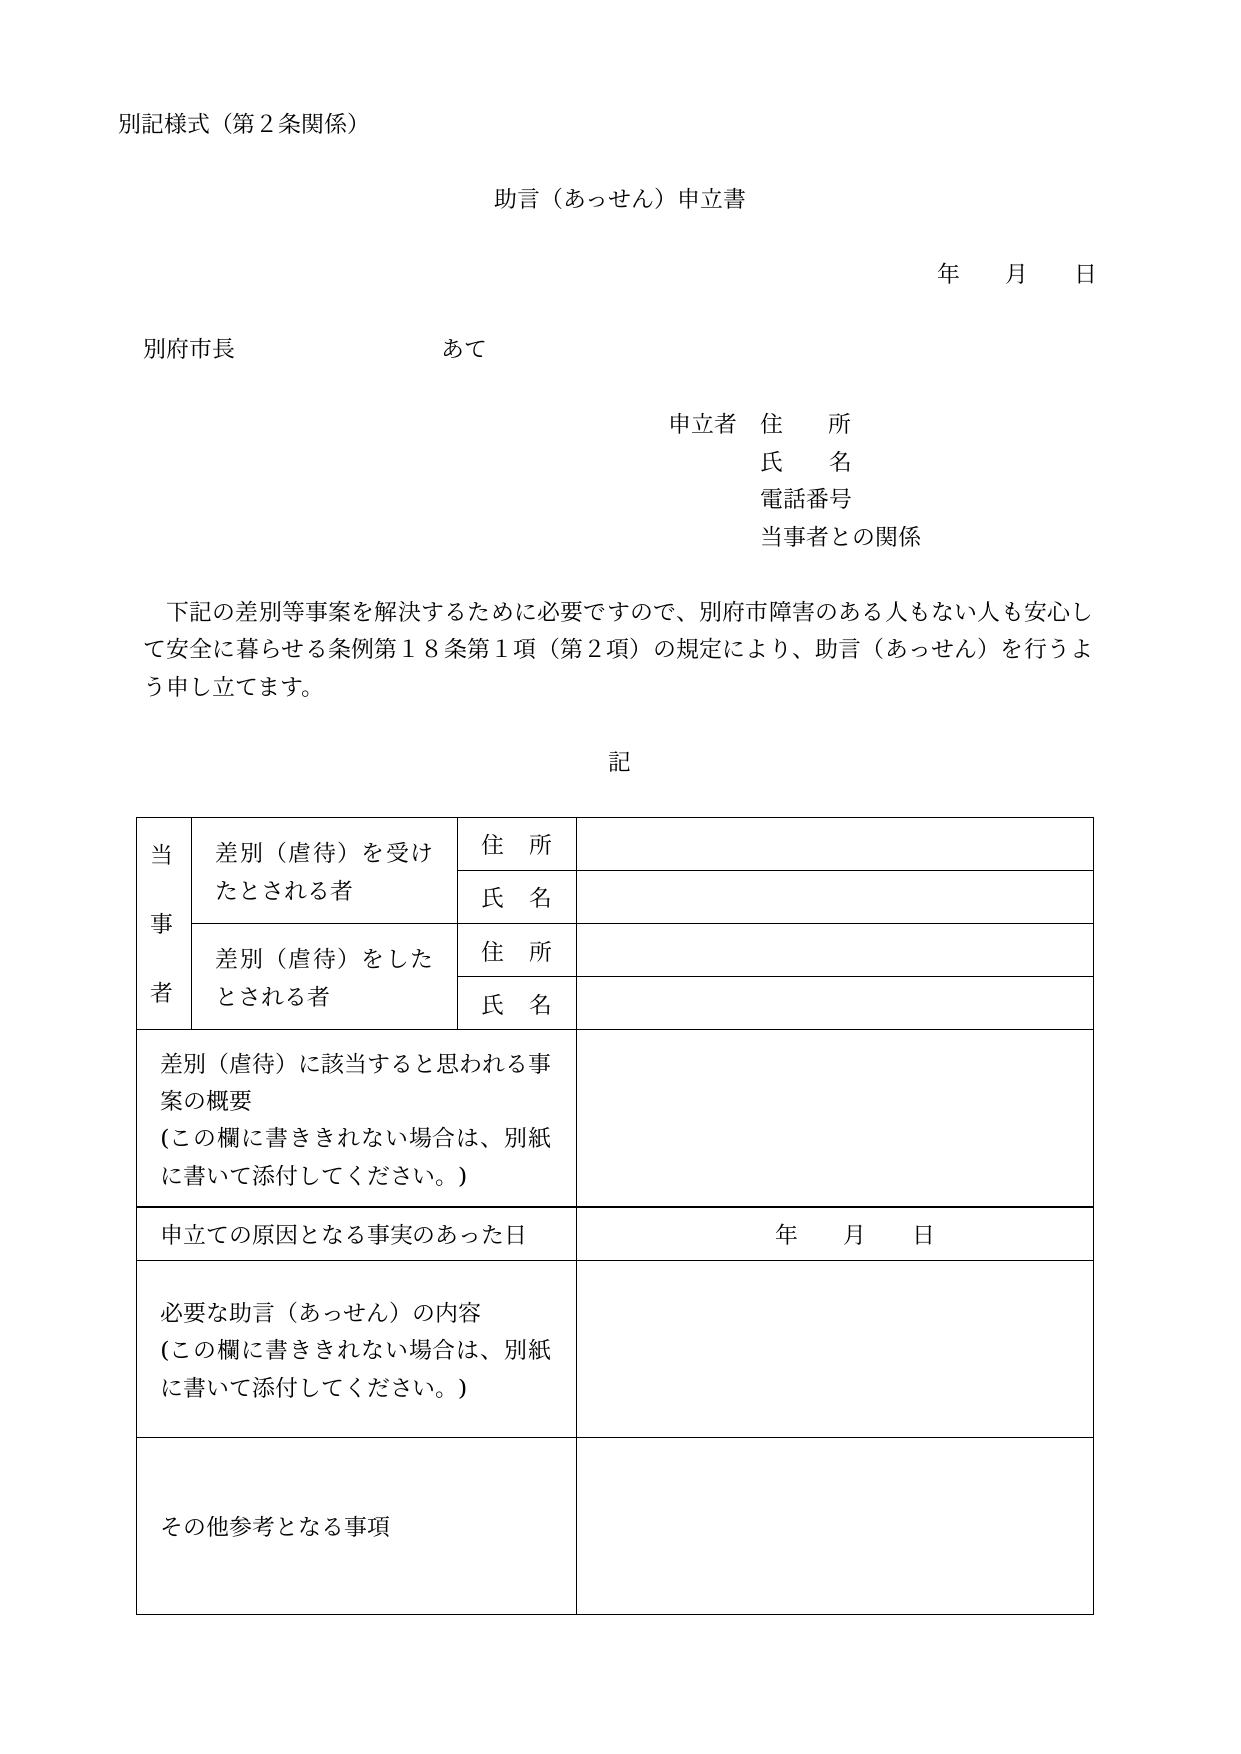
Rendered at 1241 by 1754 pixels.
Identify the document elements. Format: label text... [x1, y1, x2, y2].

text 電話番号 [761, 479, 1122, 517]
table_header 当事者 [137, 818, 191, 1029]
table_cell [577, 1030, 1093, 1206]
table_cell 差別（虐待）に該当すると思われる事案の概要 (この欄に書ききれない場合は、別紙に書いて添付してください。) [137, 1030, 576, 1206]
text 助言（あっせん）申立書 [118, 179, 1122, 217]
table_header [577, 818, 1093, 870]
table_cell その他参考となる事項 [137, 1438, 576, 1614]
text 年 月 日 [118, 254, 1097, 292]
text 申立者 住 所 [668, 404, 1122, 442]
text 別記様式（第２条関係） [118, 104, 1122, 142]
table_cell [577, 1438, 1093, 1614]
table_cell 申立ての原因となる事実のあった日 [137, 1208, 576, 1259]
table_cell 必要な助言（あっせん）の内容 (この欄に書ききれない場合は、別紙に書いて添付してください。) [137, 1261, 576, 1437]
table_cell [577, 1261, 1093, 1437]
table_cell 住所 [458, 924, 576, 976]
table_cell [577, 871, 1093, 923]
text 氏 名 [761, 442, 1122, 479]
text 下記の差別等事案を解決するために必要ですので、別府市障害のある人もない人も安心して安全に暮らせる条例第１８条第１項（第２項）の規定により、助言（あっせん）を行うよう申し立てます。 [143, 592, 1097, 704]
text 記 [118, 742, 1122, 779]
table_cell 差別（虐待）をしたとされる者 [192, 924, 457, 1029]
text 別府市長 あて [143, 329, 1122, 367]
table_header 差別（虐待）を受けたとされる者 [192, 818, 457, 923]
table_header 住所 [458, 818, 576, 870]
table_cell [577, 977, 1093, 1029]
table_cell 氏名 [458, 977, 576, 1029]
text 当事者との関係 [761, 517, 1122, 554]
table_cell 年 月 日 [577, 1208, 1093, 1259]
table_cell 氏名 [458, 871, 576, 923]
table_cell [577, 924, 1093, 976]
